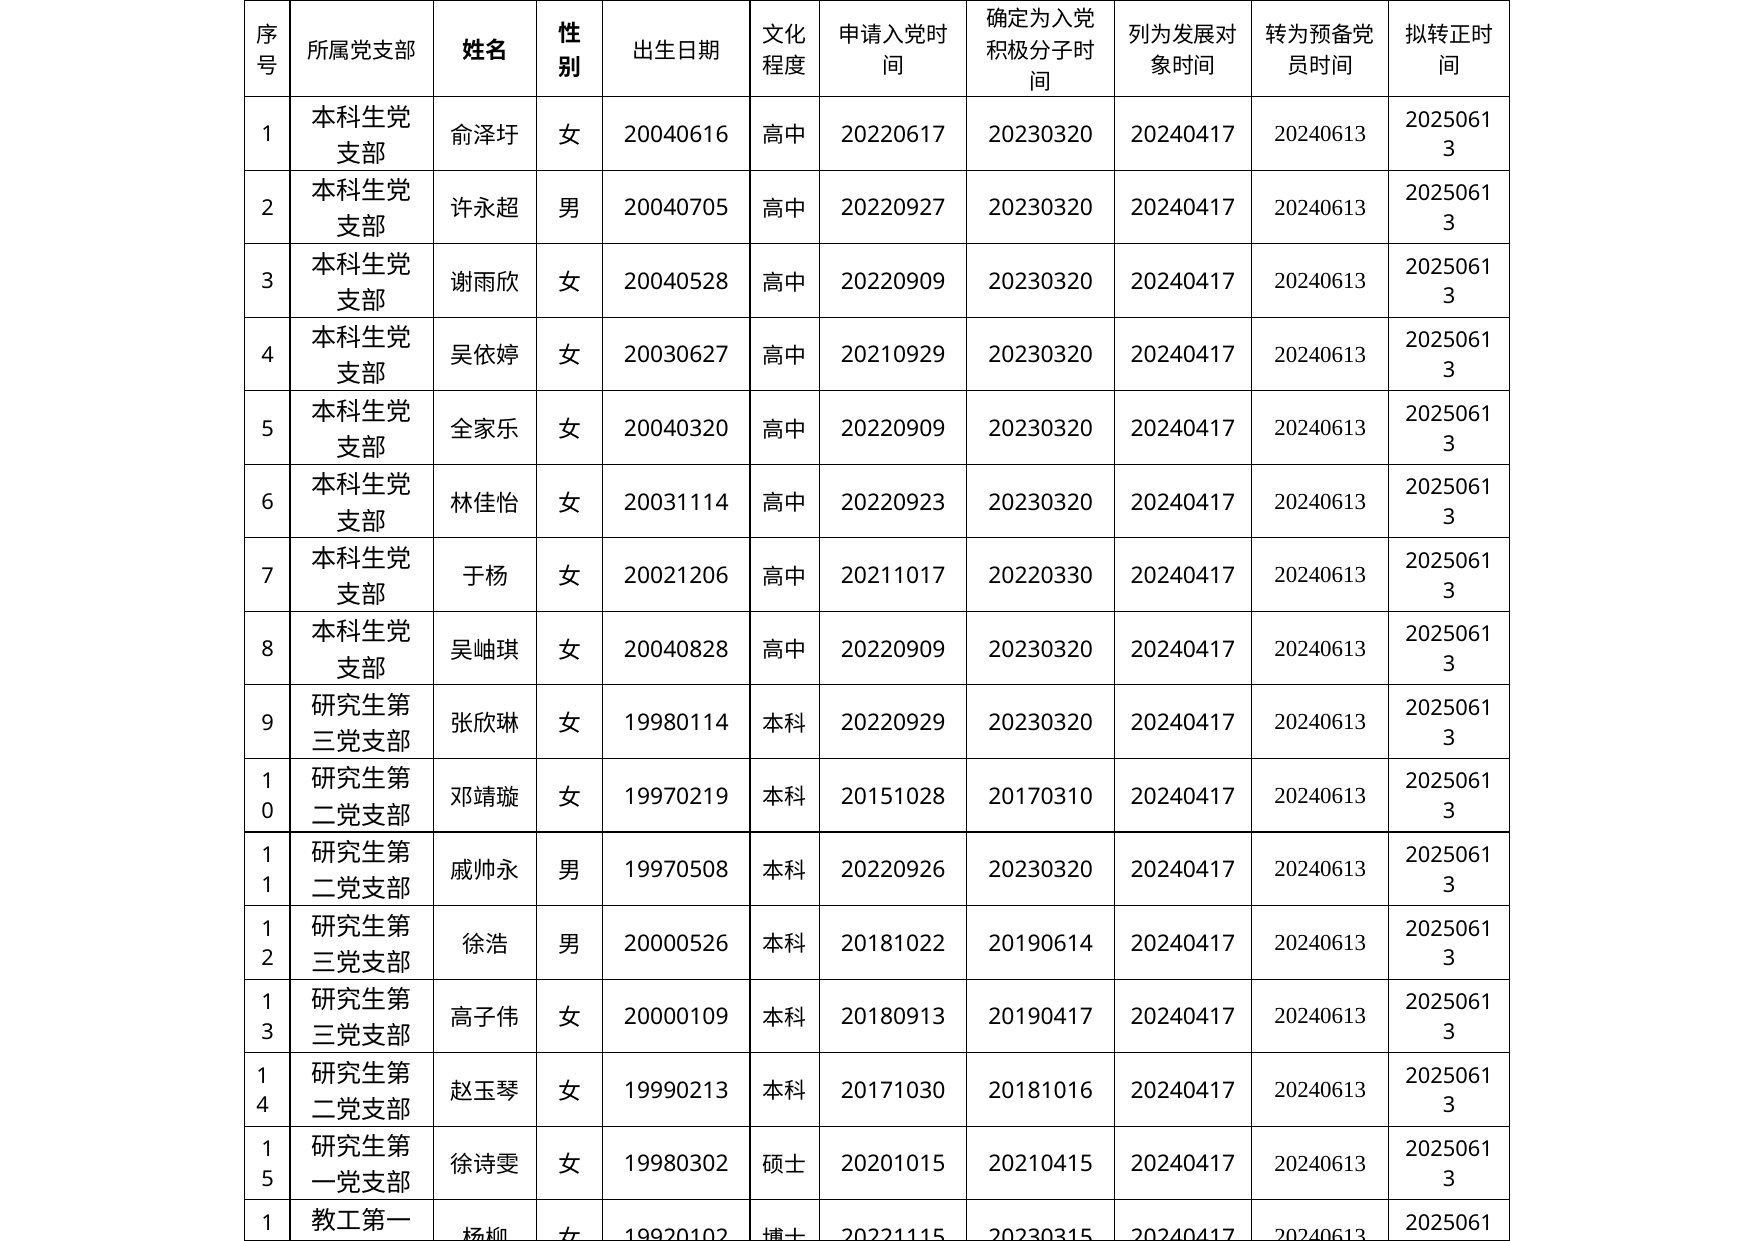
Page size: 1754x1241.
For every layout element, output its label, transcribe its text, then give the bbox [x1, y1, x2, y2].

table_cell 7 [245, 538, 289, 611]
table_header 申请入党时间 [820, 1, 966, 96]
table_cell 20240613 [1252, 465, 1388, 537]
table_cell 女 [537, 685, 602, 758]
table_cell 本科 [751, 685, 819, 758]
table_cell 10 [245, 759, 289, 831]
table_cell 20220926 [820, 833, 966, 905]
table_cell 许永超 [434, 171, 536, 243]
table_cell 20250613 [1389, 244, 1509, 317]
table_cell 20220909 [820, 612, 966, 684]
table_cell 高中 [751, 171, 819, 243]
table_cell 本科生党支部 [291, 612, 433, 684]
table_cell 20220617 [820, 97, 966, 169]
table_cell 20181022 [820, 906, 966, 978]
table_cell 20240417 [1115, 1053, 1251, 1126]
table_cell 20250613 [1389, 97, 1509, 169]
table_cell 19920102 [603, 1200, 749, 1240]
table_cell 20250613 [1389, 465, 1509, 537]
table_cell 20190614 [967, 906, 1114, 978]
table_cell 男 [537, 906, 602, 978]
table_cell 硕士 [751, 1127, 819, 1199]
table_cell 20230320 [967, 244, 1114, 317]
table_cell 20240417 [1115, 171, 1251, 243]
table_cell 高中 [751, 391, 819, 464]
table_cell 14 [245, 1053, 289, 1126]
table_header 列为发展对象时间 [1115, 1, 1251, 96]
table_cell 博士 [751, 1200, 819, 1240]
table_cell 20250613 [1389, 833, 1509, 905]
table_cell 20250613 [1389, 318, 1509, 390]
table_cell 20240417 [1115, 538, 1251, 611]
table_cell 研究生第二党支部 [291, 1053, 433, 1126]
table_cell 20240417 [1115, 318, 1251, 390]
table_cell 女 [537, 612, 602, 684]
table_cell 本科生党支部 [291, 318, 433, 390]
table_cell 19970508 [603, 833, 749, 905]
table_cell 20220927 [820, 171, 966, 243]
table_cell 20240613 [1252, 97, 1388, 169]
table_cell 高中 [751, 97, 819, 169]
table_cell 20240613 [1252, 833, 1388, 905]
table_cell 20040320 [603, 391, 749, 464]
table_cell 11 [245, 833, 289, 905]
table_cell 20240417 [1115, 833, 1251, 905]
table_cell 全家乐 [434, 391, 536, 464]
table_cell 20250613 [1389, 980, 1509, 1052]
table_cell 女 [537, 1053, 602, 1126]
table_cell 20040528 [603, 244, 749, 317]
table_cell 20240417 [1115, 1200, 1251, 1240]
table_cell 16 [245, 1200, 289, 1240]
table_header 所属党支部 [291, 1, 433, 96]
table_cell 研究生第一党支部 [291, 1127, 433, 1199]
table_cell 2 [245, 171, 289, 243]
table_cell 9 [245, 685, 289, 758]
table_cell 吴依婷 [434, 318, 536, 390]
table_cell 20181016 [967, 1053, 1114, 1126]
table_header 出生日期 [603, 1, 749, 96]
table_cell 8 [245, 612, 289, 684]
table_cell 12 [245, 906, 289, 978]
table_cell 20220909 [820, 244, 966, 317]
table_cell 20220923 [820, 465, 966, 537]
table_cell 20230320 [967, 391, 1114, 464]
table_cell 高中 [751, 244, 819, 317]
table_cell 20220330 [967, 538, 1114, 611]
table_cell 20230320 [967, 833, 1114, 905]
table_cell 林佳怡 [434, 465, 536, 537]
table_cell 本科生党支部 [291, 465, 433, 537]
table_cell 邓靖璇 [434, 759, 536, 831]
table_cell 20220929 [820, 685, 966, 758]
table_header 转为预备党员时间 [1252, 1, 1388, 96]
table_cell 徐浩 [434, 906, 536, 978]
table_header 序号 [245, 1, 289, 96]
table_cell 20201015 [820, 1127, 966, 1199]
table_cell 20250613 [1389, 1200, 1509, 1240]
table_cell 徐诗雯 [434, 1127, 536, 1199]
table_cell 20240613 [1252, 685, 1388, 758]
table_cell 13 [245, 980, 289, 1052]
table_cell 20210929 [820, 318, 966, 390]
table_cell 20240613 [1252, 1053, 1388, 1126]
table_cell 20040828 [603, 612, 749, 684]
table_cell 研究生第三党支部 [291, 685, 433, 758]
table_cell 20250613 [1389, 685, 1509, 758]
table_cell 20230320 [967, 318, 1114, 390]
table_cell 20250613 [1389, 1127, 1509, 1199]
table_cell 本科 [751, 1053, 819, 1126]
table_cell 本科生党支部 [291, 171, 433, 243]
table_cell 20240613 [1252, 1127, 1388, 1199]
table_cell 男 [537, 171, 602, 243]
table_cell 20171030 [820, 1053, 966, 1126]
table_cell 15 [245, 1127, 289, 1199]
table_cell 女 [537, 1200, 602, 1240]
table_cell 20240613 [1252, 980, 1388, 1052]
table_cell 20240417 [1115, 465, 1251, 537]
table_cell 杨柳 [434, 1200, 536, 1240]
table_cell 女 [537, 980, 602, 1052]
table_cell 张欣琳 [434, 685, 536, 758]
table_cell 本科生党支部 [291, 97, 433, 169]
table_cell 20190417 [967, 980, 1114, 1052]
table_cell 研究生第二党支部 [291, 833, 433, 905]
table_cell 赵玉琴 [434, 1053, 536, 1126]
table_cell 20221115 [820, 1200, 966, 1240]
table_cell 19980114 [603, 685, 749, 758]
table_cell 20230320 [967, 685, 1114, 758]
table_cell 女 [537, 97, 602, 169]
table_cell 20030627 [603, 318, 749, 390]
table_cell 20240417 [1115, 391, 1251, 464]
table_cell 20240613 [1252, 318, 1388, 390]
table_cell 5 [245, 391, 289, 464]
table_cell 20240613 [1252, 391, 1388, 464]
table_cell 研究生第二党支部 [291, 759, 433, 831]
table_cell 女 [537, 759, 602, 831]
table_cell 20240613 [1252, 538, 1388, 611]
table_cell 女 [537, 538, 602, 611]
table_cell 本科生党支部 [291, 244, 433, 317]
table_cell 女 [537, 1127, 602, 1199]
table_cell 教工第一党支部 [291, 1200, 433, 1240]
table_cell 1 [245, 97, 289, 169]
table_cell 20240417 [1115, 685, 1251, 758]
table_cell 20240613 [1252, 244, 1388, 317]
table_cell 于杨 [434, 538, 536, 611]
table_cell 20240613 [1252, 759, 1388, 831]
table_cell 20240613 [1252, 612, 1388, 684]
table_cell 20240417 [1115, 906, 1251, 978]
table_header 拟转正时间 [1389, 1, 1509, 96]
table_cell 女 [537, 244, 602, 317]
table_cell 19970219 [603, 759, 749, 831]
table_cell 20240417 [1115, 980, 1251, 1052]
table_cell 20250613 [1389, 538, 1509, 611]
table_cell 20240613 [1252, 171, 1388, 243]
table_cell 20230320 [967, 97, 1114, 169]
table_cell 3 [245, 244, 289, 317]
table_cell 高中 [751, 612, 819, 684]
table_cell 20021206 [603, 538, 749, 611]
table_cell 本科 [751, 906, 819, 978]
table_cell 高子伟 [434, 980, 536, 1052]
table_cell 20240417 [1115, 759, 1251, 831]
table_cell 20250613 [1389, 612, 1509, 684]
table_cell 6 [245, 465, 289, 537]
table_cell 本科 [751, 759, 819, 831]
table_cell 20000109 [603, 980, 749, 1052]
table_cell 20250613 [1389, 171, 1509, 243]
table_cell 高中 [751, 465, 819, 537]
table_cell 20031114 [603, 465, 749, 537]
table_cell 本科 [751, 980, 819, 1052]
table_header 文化程度 [751, 1, 819, 96]
table_cell 女 [537, 391, 602, 464]
table_cell 高中 [751, 538, 819, 611]
table_cell 本科生党支部 [291, 538, 433, 611]
table_cell 本科 [751, 833, 819, 905]
table_header 姓名 [434, 1, 536, 96]
table_cell 20210415 [967, 1127, 1114, 1199]
table_cell 20230315 [967, 1200, 1114, 1240]
table_cell 20240613 [1252, 1200, 1388, 1240]
table_cell 20000526 [603, 906, 749, 978]
table_cell 20230320 [967, 465, 1114, 537]
table_cell 20220909 [820, 391, 966, 464]
table_cell 20040616 [603, 97, 749, 169]
table_cell 20240417 [1115, 244, 1251, 317]
table_cell 20250613 [1389, 906, 1509, 978]
table_cell 戚帅永 [434, 833, 536, 905]
table_cell 20170310 [967, 759, 1114, 831]
table_cell 19980302 [603, 1127, 749, 1199]
table_cell 20151028 [820, 759, 966, 831]
table_cell 20240417 [1115, 612, 1251, 684]
table_cell 20240417 [1115, 97, 1251, 169]
table_cell 19990213 [603, 1053, 749, 1126]
table_cell 研究生第三党支部 [291, 906, 433, 978]
table_cell 20240613 [1252, 906, 1388, 978]
table_cell 20230320 [967, 612, 1114, 684]
table_cell 20250613 [1389, 391, 1509, 464]
table_cell 高中 [751, 318, 819, 390]
table_cell 20250613 [1389, 1053, 1509, 1126]
table_cell 本科生党支部 [291, 391, 433, 464]
table_cell 20180913 [820, 980, 966, 1052]
table_cell 谢雨欣 [434, 244, 536, 317]
table_cell 吴岫琪 [434, 612, 536, 684]
table_cell 20240417 [1115, 1127, 1251, 1199]
table_cell 男 [537, 833, 602, 905]
table_cell 20211017 [820, 538, 966, 611]
table_cell 20250613 [1389, 759, 1509, 831]
table_header 确定为入党积极分子时间 [967, 1, 1114, 96]
table_cell 20230320 [967, 171, 1114, 243]
table_cell 女 [537, 465, 602, 537]
table_cell 俞泽圩 [434, 97, 536, 169]
table_cell 20040705 [603, 171, 749, 243]
table_header 性别 [537, 1, 602, 96]
table_cell 女 [537, 318, 602, 390]
table_cell 研究生第三党支部 [291, 980, 433, 1052]
table_cell 4 [245, 318, 289, 390]
